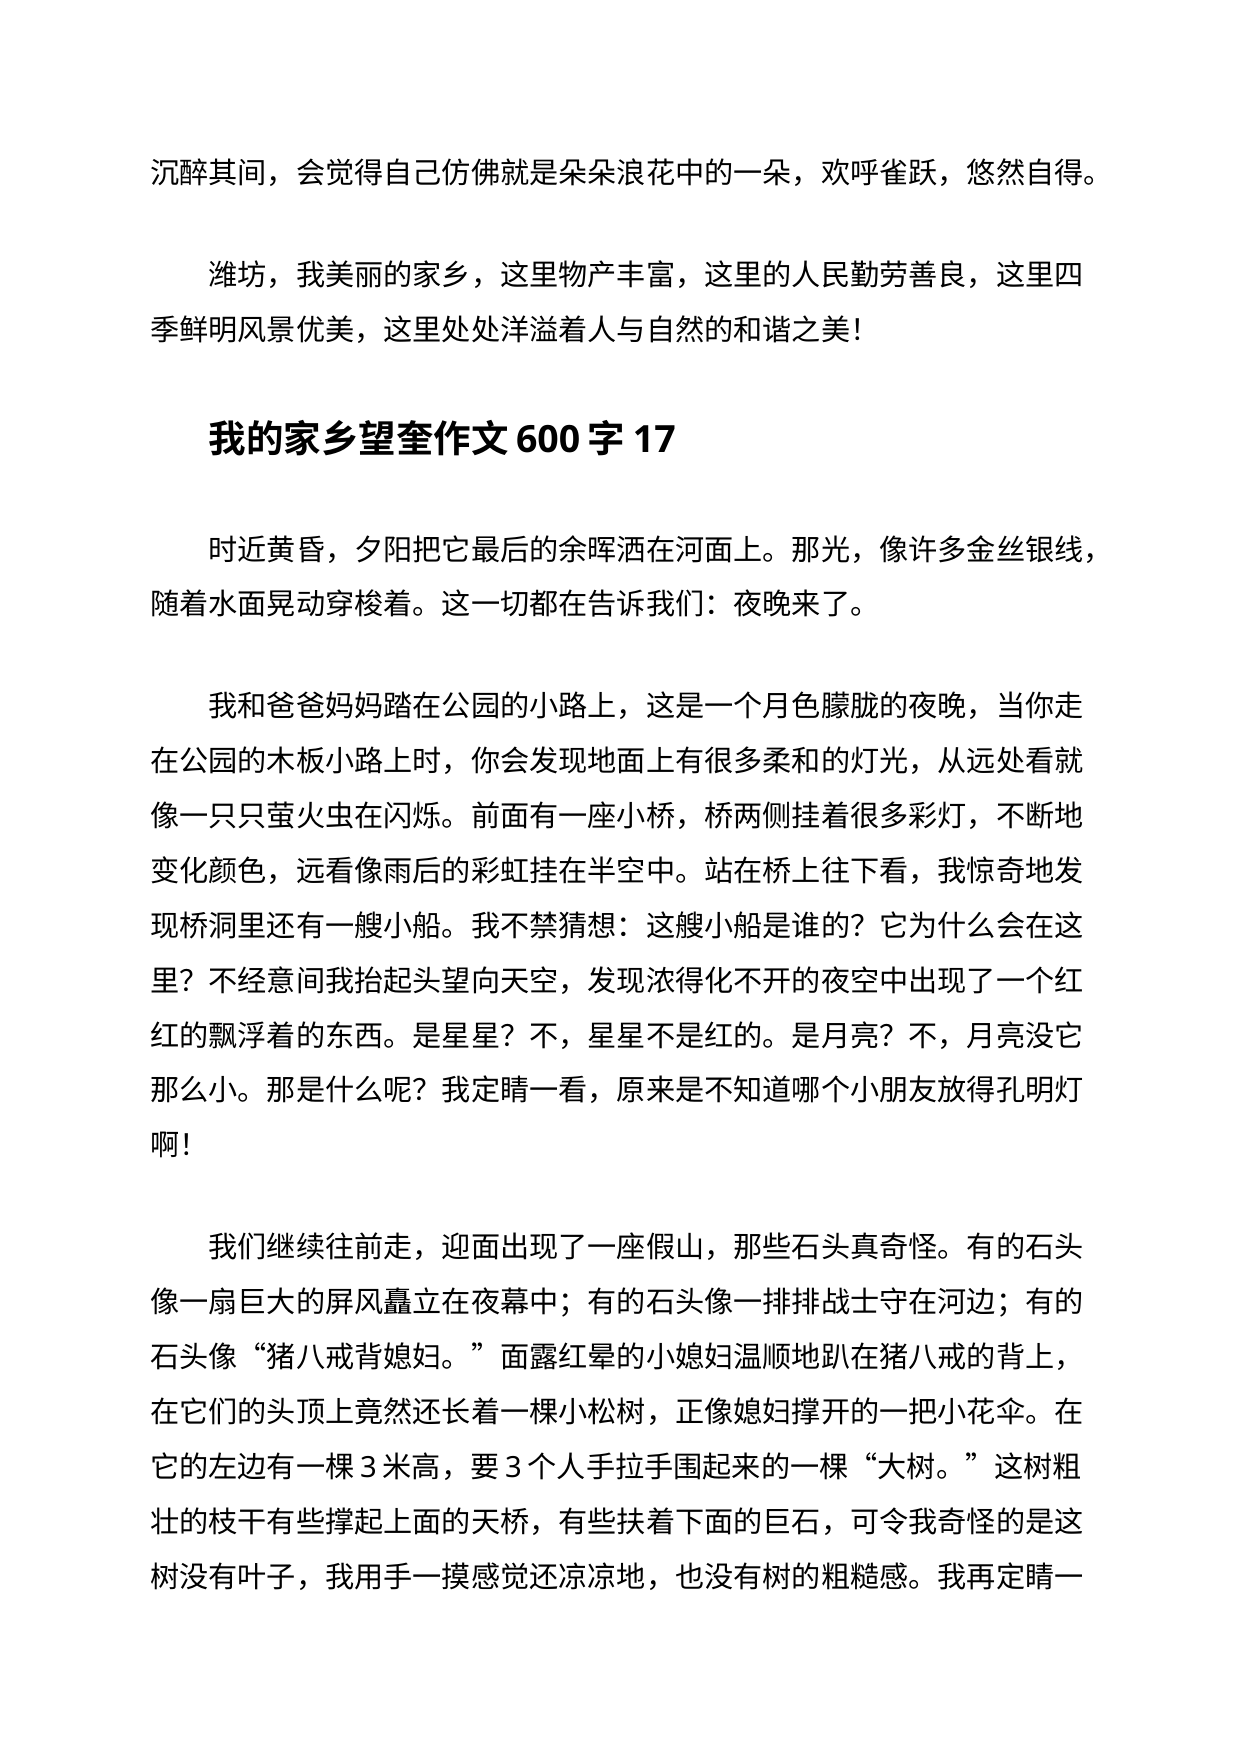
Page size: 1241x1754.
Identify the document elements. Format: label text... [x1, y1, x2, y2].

text 我和爸爸妈妈踏在公园的小路上，这是一个月色朦胧的夜晚，当你走在公园的木板小路上时，你会发现地面上有很多柔和的灯光，从远处看就像一只只萤火虫在闪烁。前面有一座小桥，桥两侧挂着很多彩灯，不断地变化颜色，远看像雨后的彩虹挂在半空中。站在桥上往下看，我惊奇地发现桥洞里还有一艘小船。我不禁猜想：这艘小船是谁的？它为什么会在这里？不经意间我抬起头望向天空，发现浓得化不开的夜空中出现了一个红红的飘浮着的东西。是星星？不，星星不是红的。是月亮？不，月亮没它那么小。那是什么呢？我定睛一看，原来是不知道哪个小朋友放得孔明灯啊！ [150, 683, 1090, 1164]
text 潍坊，我美丽的家乡，这里物产丰富，这里的人民勤劳善良，这里四季鲜明风景优美，这里处处洋溢着人与自然的和谐之美！ [150, 252, 1090, 349]
text 时近黄昏，夕阳把它最后的余晖洒在河面上。那光，像许多金丝银线，随着水面晃动穿梭着。这一切都在告诉我们：夜晚来了。 [150, 526, 1090, 623]
text 我的家乡望奎作文600字17 [150, 408, 1090, 463]
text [150, 1224, 1090, 1595]
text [150, 150, 1090, 192]
